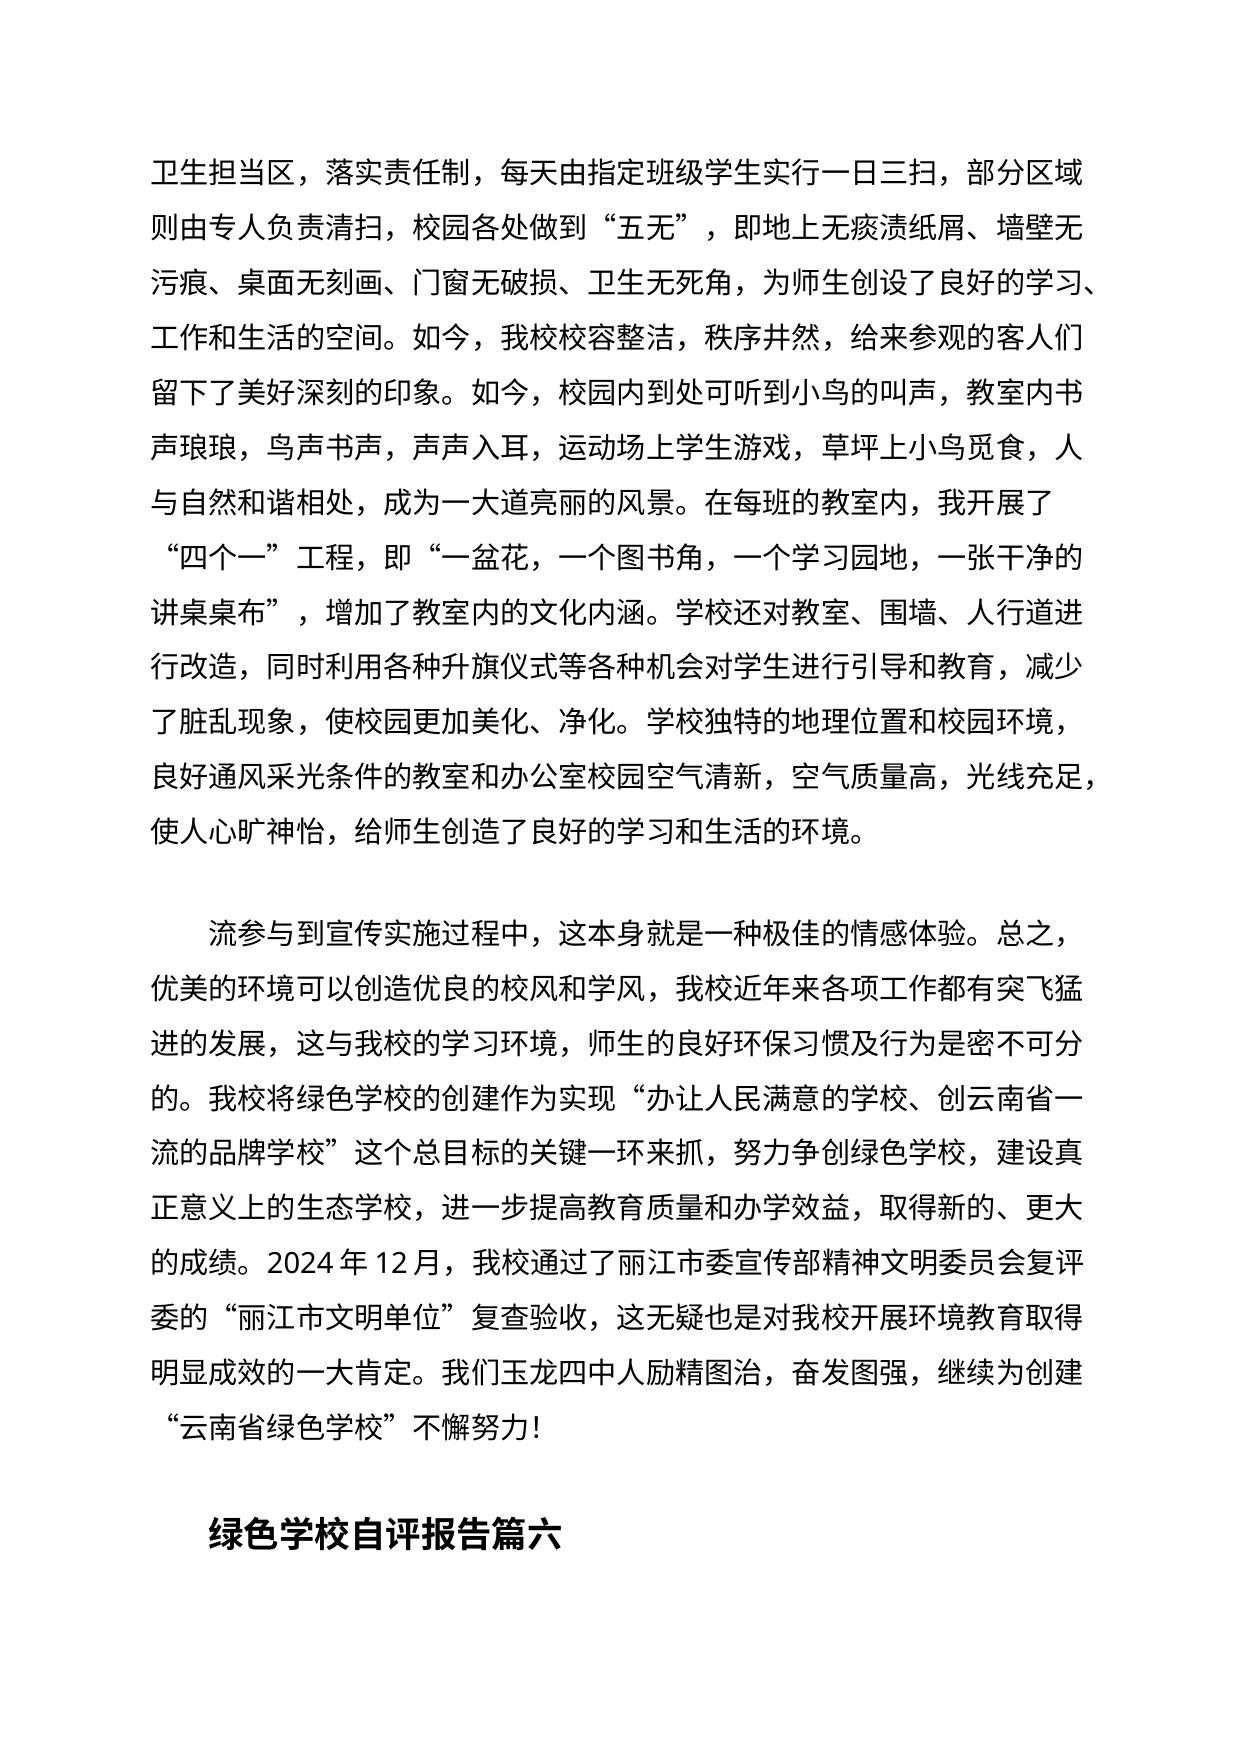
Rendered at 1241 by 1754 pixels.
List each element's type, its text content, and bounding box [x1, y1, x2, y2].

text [150, 150, 1090, 851]
text 流参与到宣传实施过程中，这本身就是一种极佳的情感体验。总之，优美的环境可以创造优良的校风和学风，我校近年来各项工作都有突飞猛进的发展，这与我校的学习环境，师生的良好环保习惯及行为是密不可分的。我校将绿色学校的创建作为实现“办让人民满意的学校、创云南省一流的品牌学校”这个总目标的关键一环来抓，努力争创绿色学校，建设真正意义上的生态学校，进一步提高教育质量和办学效益，取得新的、更大的成绩。2024年12月，我校通过了丽江市委宣传部精神文明委员会复评委的“丽江市文明单位”复查验收，这无疑也是对我校开展环境教育取得明显成效的一大肯定。我们玉龙四中人励精图治，奋发图强，继续为创建“云南省绿色学校”不懈努力！ [150, 911, 1090, 1447]
text 绿色学校自评报告篇六 [150, 1506, 1090, 1558]
